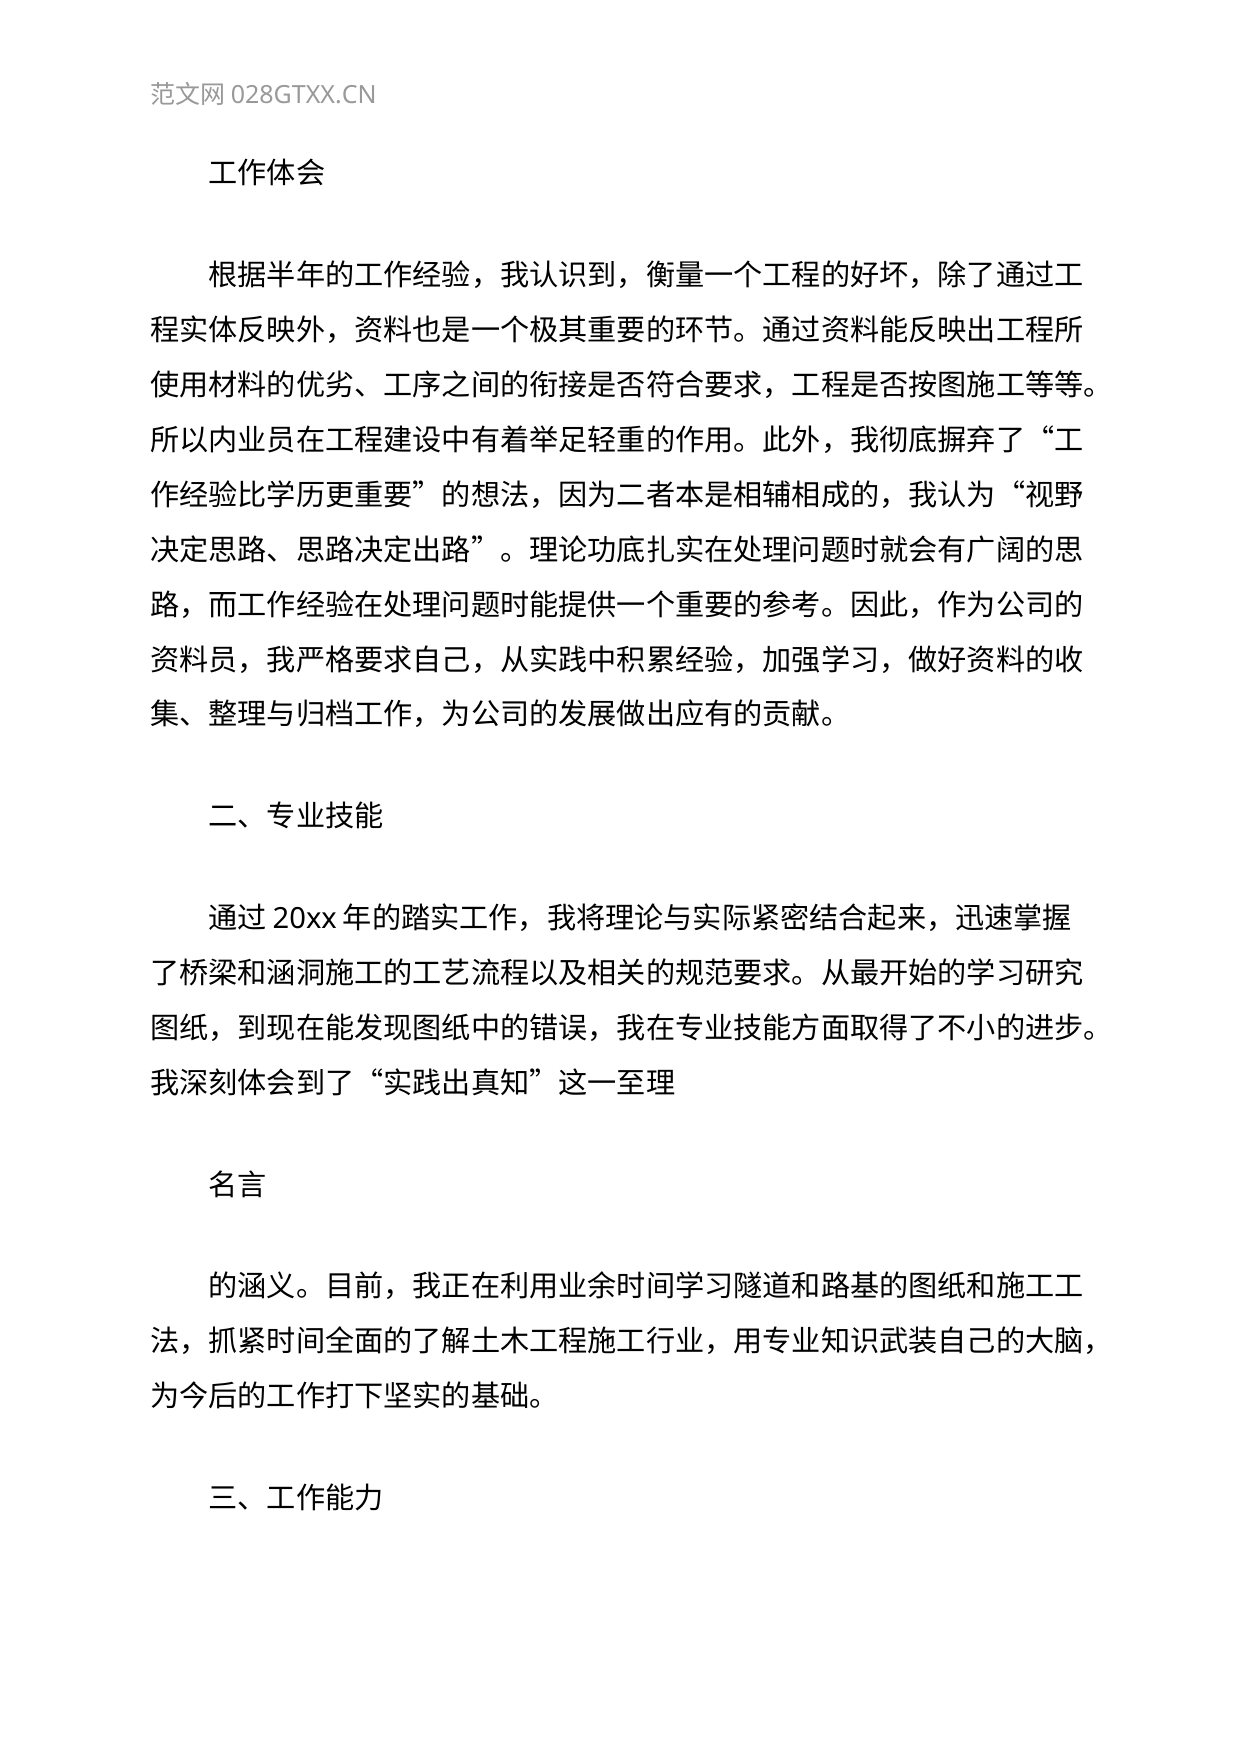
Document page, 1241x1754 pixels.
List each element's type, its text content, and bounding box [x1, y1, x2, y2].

text 根据半年的工作经验，我认识到，衡量一个工程的好坏，除了通过工程实体反映外，资料也是一个极其重要的环节。通过资料能反映出工程所使用材料的优劣、工序之间的衔接是否符合要求，工程是否按图施工等等。所以内业员在工程建设中有着举足轻重的作用。此外，我彻底摒弃了“工作经验比学历更重要”的想法，因为二者本是相辅相成的，我认为“视野决定思路、思路决定出路”。理论功底扎实在处理问题时就会有广阔的思路，而工作经验在处理问题时能提供一个重要的参考。因此，作为公司的资料员，我严格要求自己，从实践中积累经验，加强学习，做好资料的收集、整理与归档工作，为公司的发展做出应有的贡献。 [150, 252, 1090, 733]
text 三、工作能力 [150, 1474, 1090, 1517]
text 工作体会 [150, 150, 1090, 192]
text 通过20xx年的踏实工作，我将理论与实际紧密结合起来，迅速掌握了桥梁和涵洞施工的工艺流程以及相关的规范要求。从最开始的学习研究图纸，到现在能发现图纸中的错误，我在专业技能方面取得了不小的进步。我深刻体会到了“实践出真知”这一至理 [150, 894, 1090, 1102]
text 的涵义。目前，我正在利用业余时间学习隧道和路基的图纸和施工工法，抓紧时间全面的了解土木工程施工行业，用专业知识武装自己的大脑，为今后的工作打下坚实的基础。 [150, 1263, 1090, 1415]
text 二、专业技能 [150, 793, 1090, 835]
text 名言 [150, 1161, 1090, 1203]
